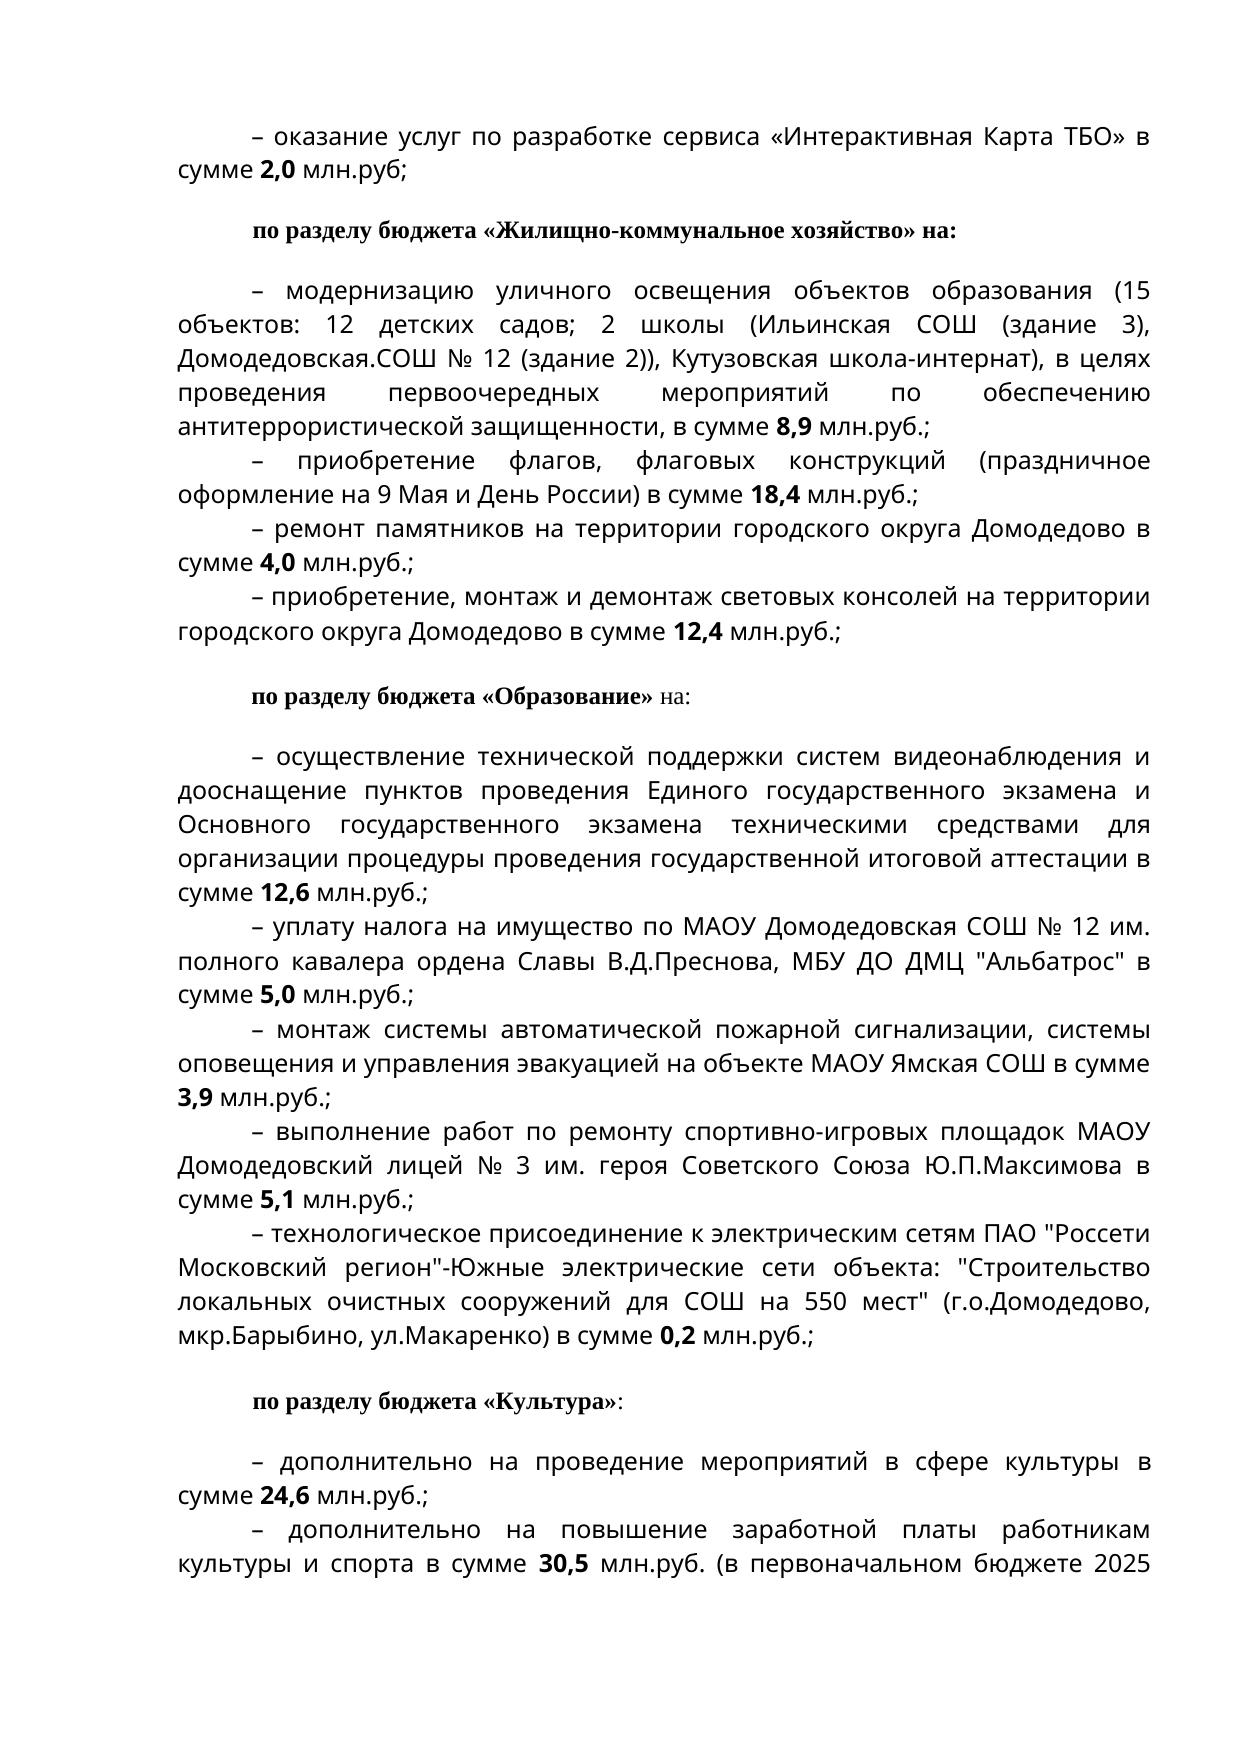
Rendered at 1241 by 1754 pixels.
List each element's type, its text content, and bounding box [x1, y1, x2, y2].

text – дополнительно на проведение мероприятий в сфере культуры в сумме 24,6 млн.руб.; [177, 1443, 1152, 1512]
text – модернизацию уличного освещения объектов образования (15 объектов: 12 детских садов; 2 школы (Ильинская СОШ (здание 3), Домодедовская.СОШ № 12 (здание 2)), Кутузовская школа-интернат), в целях проведения первоочередных мероприятий по обеспечению антитеррористической защищенности, в сумме 8,9 млн.руб.; [177, 272, 1152, 443]
text – выполнение работ по ремонту спортивно-игровых площадок МАОУ Домодедовский лицей № 3 им. героя Советского Союза Ю.П.Максимова в сумме 5,1 млн.руб.; [177, 1113, 1152, 1216]
text – уплату налога на имущество по МАОУ Домодедовская СОШ № 12 им. полного кавалера ордена Славы В.Д.Преснова, МБУ ДО ДМЦ "Альбатрос" в сумме 5,0 млн.руб.; [177, 909, 1152, 1011]
text по разделу бюджета «Жилищно-коммунальное хозяйство» на: [177, 215, 1152, 244]
text – приобретение флагов, флаговых конструкций (праздничное оформление на 9 Мая и День России) в сумме 18,4 млн.руб.; [177, 443, 1152, 511]
text по разделу бюджета «Образование» на: [177, 681, 1152, 710]
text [177, 1512, 1152, 1580]
text – приобретение, монтаж и демонтаж световых консолей на территории городского округа Домодедово в сумме 12,4 млн.руб.; [177, 579, 1152, 647]
text – ремонт памятников на территории городского округа Домодедово в сумме 4,0 млн.руб.; [177, 511, 1152, 579]
text – технологическое присоединение к электрическим сетям ПАО "Россети Московский регион"-Южные электрические сети объекта: "Строительство локальных очистных сооружений для СОШ на 550 мест" (г.о.Домодедово, мкр.Барыбино, ул.Макаренко) в сумме 0,2 млн.руб.; [177, 1216, 1152, 1352]
text – оказание услуг по разработке сервиса «Интерактивная Карта ТБО» в сумме 2,0 млн.руб; [177, 118, 1152, 186]
text по разделу бюджета «Культура»: [177, 1386, 1152, 1415]
text – монтаж системы автоматической пожарной сигнализации, системы оповещения и управления эвакуацией на объекте МАОУ Ямская СОШ в сумме 3,9 млн.руб.; [177, 1011, 1152, 1113]
text – осуществление технической поддержки систем видеонаблюдения и дооснащение пунктов проведения Единого государственного экзамена и Основного государственного экзамена техническими средствами для организации процедуры проведения государственной итоговой аттестации в сумме 12,6 млн.руб.; [177, 739, 1152, 909]
